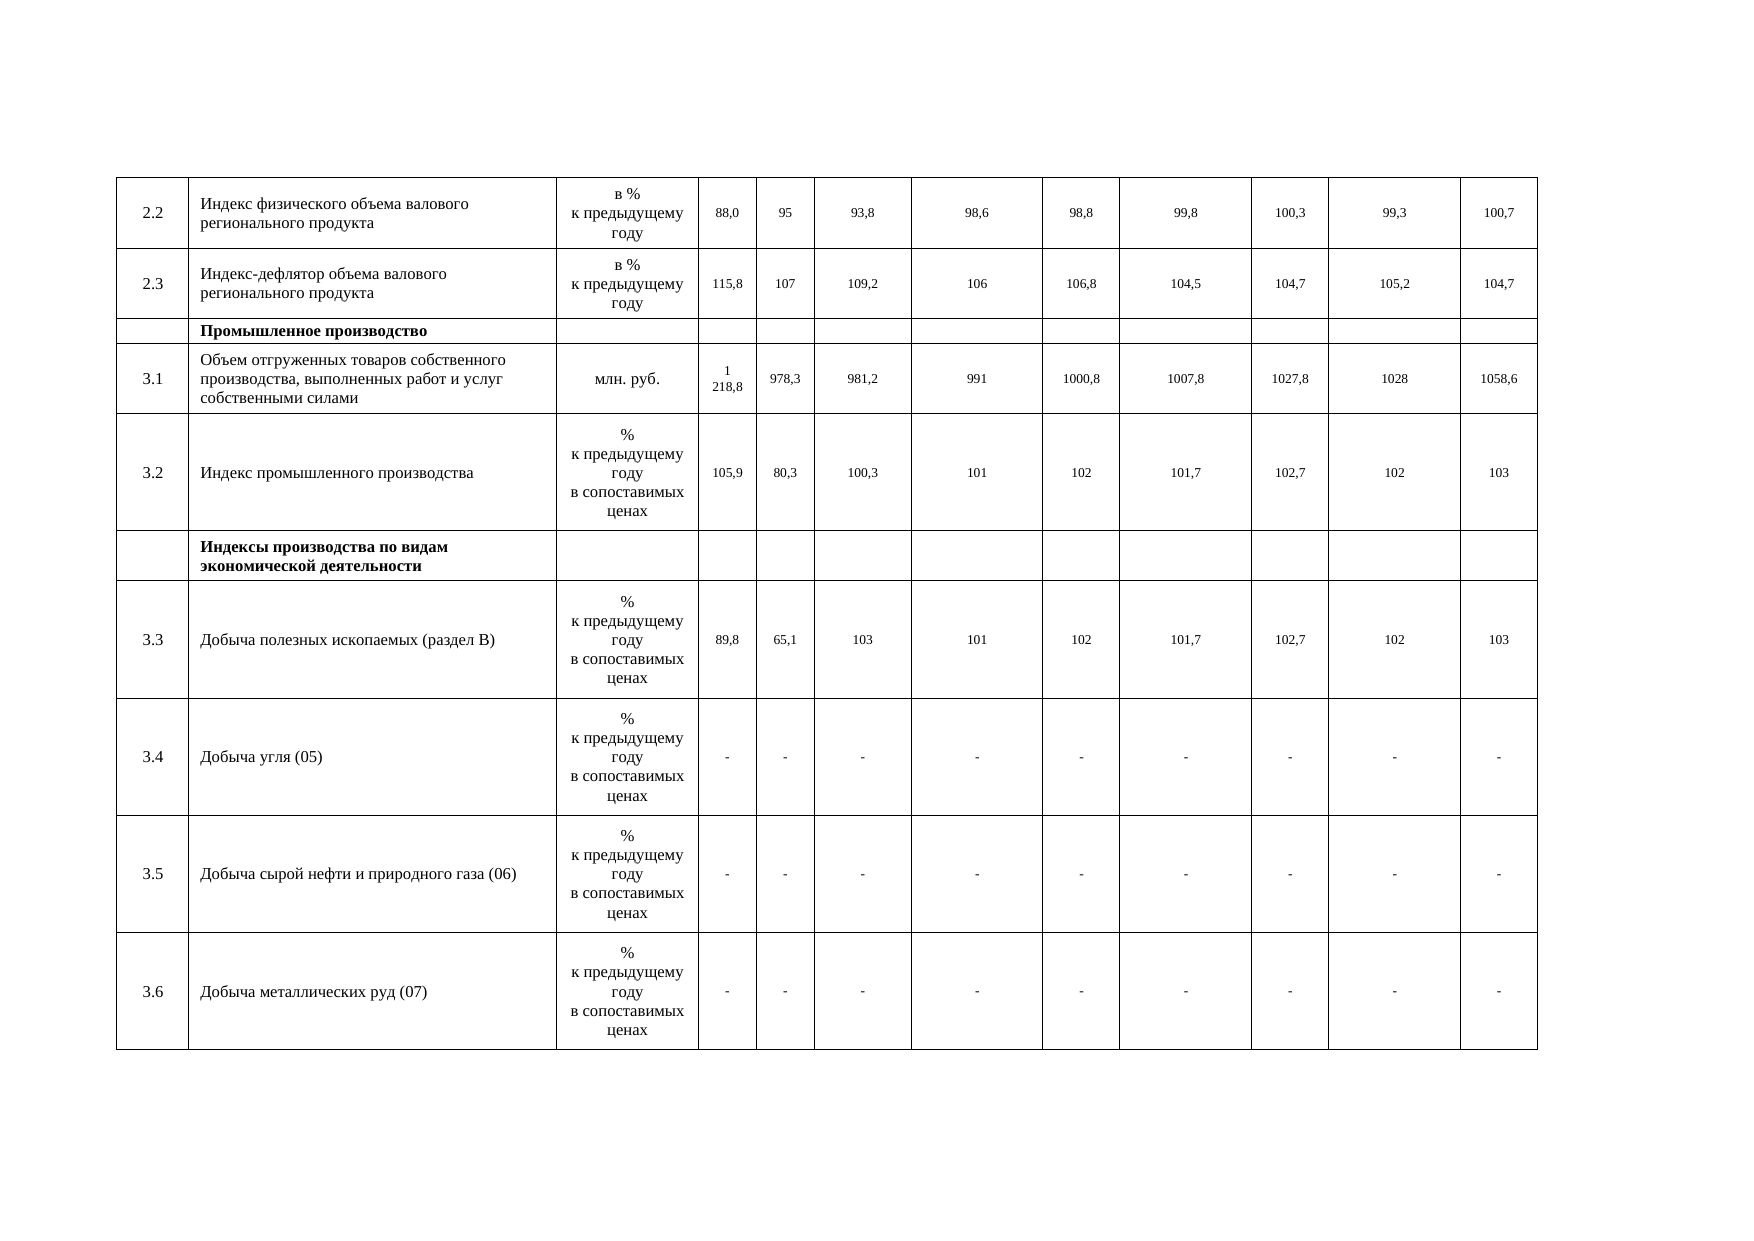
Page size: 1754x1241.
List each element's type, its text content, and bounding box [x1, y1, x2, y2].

table_cell 1058,6 [1461, 344, 1537, 413]
table_cell Индекс промышленного производства [189, 414, 556, 530]
table_cell 105,2 [1329, 249, 1460, 318]
table_cell 102,7 [1252, 414, 1328, 530]
table_cell 100,3 [815, 414, 911, 530]
table_cell [1252, 319, 1328, 343]
table_cell млн. руб. [557, 344, 698, 413]
table_cell - [699, 816, 756, 932]
table_cell - [1120, 933, 1251, 1049]
table_cell [1120, 319, 1251, 343]
table_cell 99,8 [1120, 178, 1251, 247]
table_cell 98,8 [1043, 178, 1119, 247]
table_cell 106 [912, 249, 1042, 318]
table_cell 109,2 [815, 249, 911, 318]
table_cell 100,3 [1252, 178, 1328, 247]
table_cell в % к предыдущему году [557, 178, 698, 247]
table_cell 102,7 [1252, 581, 1328, 697]
table_cell [912, 531, 1042, 580]
table_cell 3.5 [117, 816, 188, 932]
table_cell Добыча металлических руд (07) [189, 933, 556, 1049]
table_cell [699, 531, 756, 580]
table_cell % к предыдущему году в сопоставимых ценах [557, 581, 698, 697]
table_cell [557, 531, 698, 580]
table_cell [117, 531, 188, 580]
table_cell 101 [912, 581, 1042, 697]
table_cell 104,5 [1120, 249, 1251, 318]
table_cell 89,8 [699, 581, 756, 697]
table_cell 98,6 [912, 178, 1042, 247]
table_cell [1043, 531, 1119, 580]
table_cell 3.3 [117, 581, 188, 697]
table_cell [557, 933, 698, 1049]
table_cell 2.3 [117, 249, 188, 318]
table_cell - [815, 933, 911, 1049]
table_cell 100,7 [1461, 178, 1537, 247]
table_cell [757, 319, 814, 343]
table_cell 99,3 [1329, 178, 1460, 247]
table_cell 101 [912, 414, 1042, 530]
table_cell [1461, 531, 1537, 580]
table_cell Индекс-дефлятор объема валового регионального продукта [189, 249, 556, 318]
table_cell - [1043, 699, 1119, 815]
table_cell - [1252, 933, 1328, 1049]
table_cell Добыча сырой нефти и природного газа (06) [189, 816, 556, 932]
table_cell 101,7 [1120, 581, 1251, 697]
table_cell - [1043, 933, 1119, 1049]
table_cell 103 [815, 581, 911, 697]
table_cell [699, 319, 756, 343]
table_cell 3.2 [117, 414, 188, 530]
table_cell 981,2 [815, 344, 911, 413]
table_cell - [757, 699, 814, 815]
table_cell [757, 531, 814, 580]
table_cell Объем отгруженных товаров собственного производства, выполненных работ и услуг собственными силами [189, 344, 556, 413]
table_cell 80,3 [757, 414, 814, 530]
table_cell 101,7 [1120, 414, 1251, 530]
table_cell 102 [1043, 581, 1119, 697]
table_cell 3.1 [117, 344, 188, 413]
table_cell - [1329, 933, 1460, 1049]
table_cell - [757, 933, 814, 1049]
table_cell - [912, 699, 1042, 815]
table_cell [1461, 319, 1537, 343]
table_cell - [1329, 699, 1460, 815]
table_cell - [699, 933, 756, 1049]
table_cell - [1120, 816, 1251, 932]
table_cell Добыча угля (05) [189, 699, 556, 815]
table_cell - [699, 699, 756, 815]
table_cell 107 [757, 249, 814, 318]
table_cell 95 [757, 178, 814, 247]
table_cell Промышленное производство [189, 319, 556, 343]
table_cell 1027,8 [1252, 344, 1328, 413]
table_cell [557, 816, 698, 932]
table_cell 2.2 [117, 178, 188, 247]
table_cell - [912, 933, 1042, 1049]
table_cell 1 218,8 [699, 344, 756, 413]
table_cell 106,8 [1043, 249, 1119, 318]
table_cell [1043, 319, 1119, 343]
table_cell 88,0 [699, 178, 756, 247]
table_cell - [1252, 816, 1328, 932]
table_cell 1000,8 [1043, 344, 1119, 413]
table_cell 3.6 [117, 933, 188, 1049]
table_cell % к предыдущему году в сопоставимых ценах [557, 414, 698, 530]
table_cell 978,3 [757, 344, 814, 413]
table_cell [815, 531, 911, 580]
table_cell 102 [1329, 581, 1460, 697]
table_cell [1329, 319, 1460, 343]
table_cell - [1329, 816, 1460, 932]
table_cell 3.4 [117, 699, 188, 815]
table_cell - [815, 816, 911, 932]
table_cell 103 [1461, 581, 1537, 697]
table_cell 93,8 [815, 178, 911, 247]
table_cell [912, 319, 1042, 343]
table_cell 991 [912, 344, 1042, 413]
table_cell 1007,8 [1120, 344, 1251, 413]
table_cell 103 [1461, 414, 1537, 530]
table_cell 104,7 [1461, 249, 1537, 318]
table_cell 105,9 [699, 414, 756, 530]
table_cell [557, 319, 698, 343]
table_cell Добыча полезных ископаемых (раздел B) [189, 581, 556, 697]
table_cell - [1252, 699, 1328, 815]
table_cell - [815, 699, 911, 815]
table_cell % к предыдущему году в сопоставимых ценах [557, 699, 698, 815]
table_cell в % к предыдущему году [557, 249, 698, 318]
table_cell - [757, 816, 814, 932]
table_cell 102 [1043, 414, 1119, 530]
table_cell 102 [1329, 414, 1460, 530]
table_cell - [912, 816, 1042, 932]
table_cell - [1043, 816, 1119, 932]
table_cell [1329, 531, 1460, 580]
table_cell Индекс физического объема валового регионального продукта [189, 178, 556, 247]
table_cell - [1461, 933, 1537, 1049]
table_cell Индексы производства по видам экономической деятельности [189, 531, 556, 580]
table_cell [117, 319, 188, 343]
table_cell 1028 [1329, 344, 1460, 413]
table_cell [1252, 531, 1328, 580]
table_cell [815, 319, 911, 343]
table_cell 115,8 [699, 249, 756, 318]
table_cell - [1120, 699, 1251, 815]
table_cell - [1461, 816, 1537, 932]
table_cell [1120, 531, 1251, 580]
table_cell 104,7 [1252, 249, 1328, 318]
table_cell - [1461, 699, 1537, 815]
table_cell 65,1 [757, 581, 814, 697]
